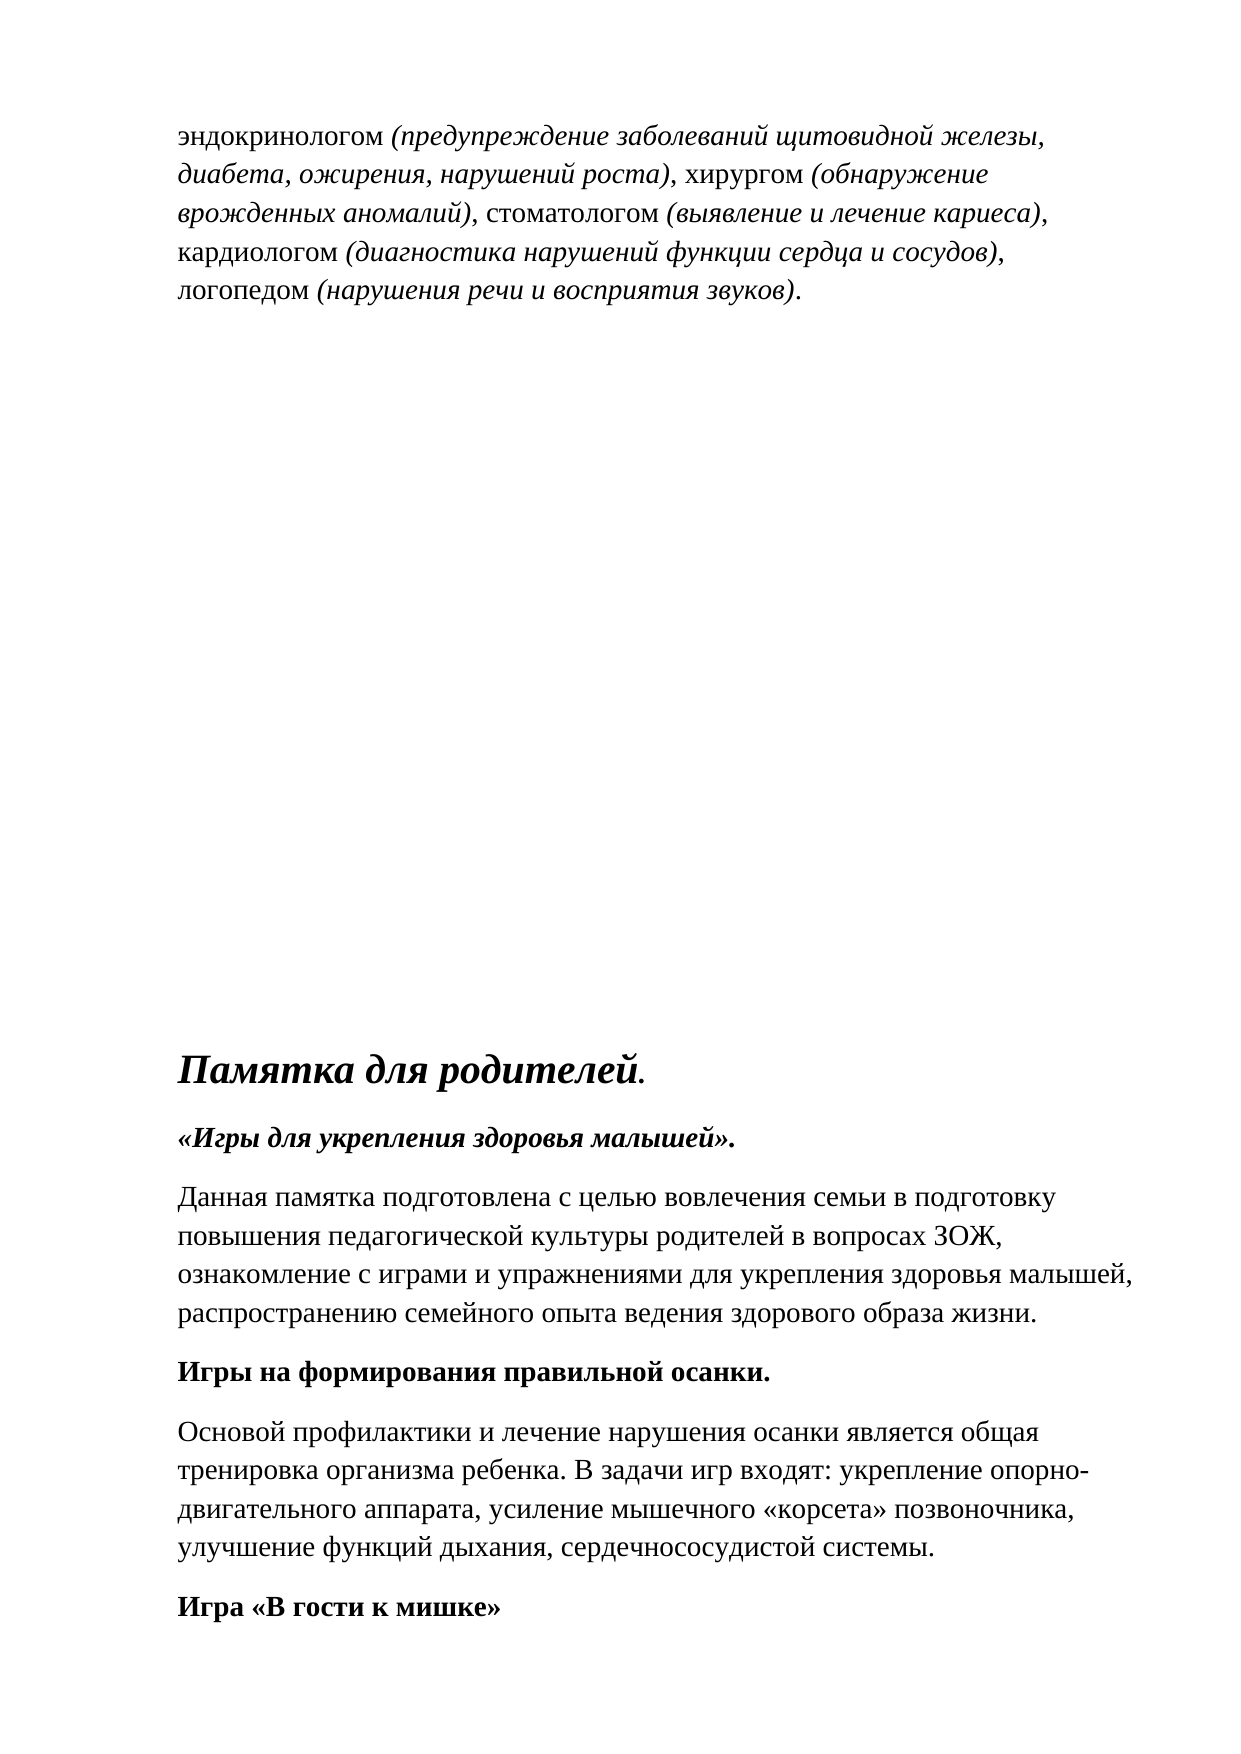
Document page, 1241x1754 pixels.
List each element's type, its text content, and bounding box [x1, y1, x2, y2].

text Игра «В гости к мишке» [177, 1589, 1152, 1622]
text Игры на формирования правильной осанки. [177, 1354, 1152, 1388]
text «Игры для укрепления здоровья малышей». [177, 1120, 1152, 1154]
text Данная памятка подготовлена с целью вовлечения семьи в подготовку повышения педагогической культуры родителей в вопросах ЗОЖ, ознакомление с играми и упражнениями для укрепления здоровья малышей, распространению семейного опыта ведения здорового образа жизни. [177, 1179, 1152, 1329]
text Основой профилактики и лечение нарушения осанки является общая тренировка организма ребенка. В задачи игр входят: укрепление опорно-двигательного аппарата, усиление мышечного «корсета» позвоночника, улучшение функций дыхания, сердечнососудистой системы. [177, 1414, 1152, 1563]
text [177, 118, 1152, 306]
text Памятка для родителей. [177, 1044, 1152, 1092]
